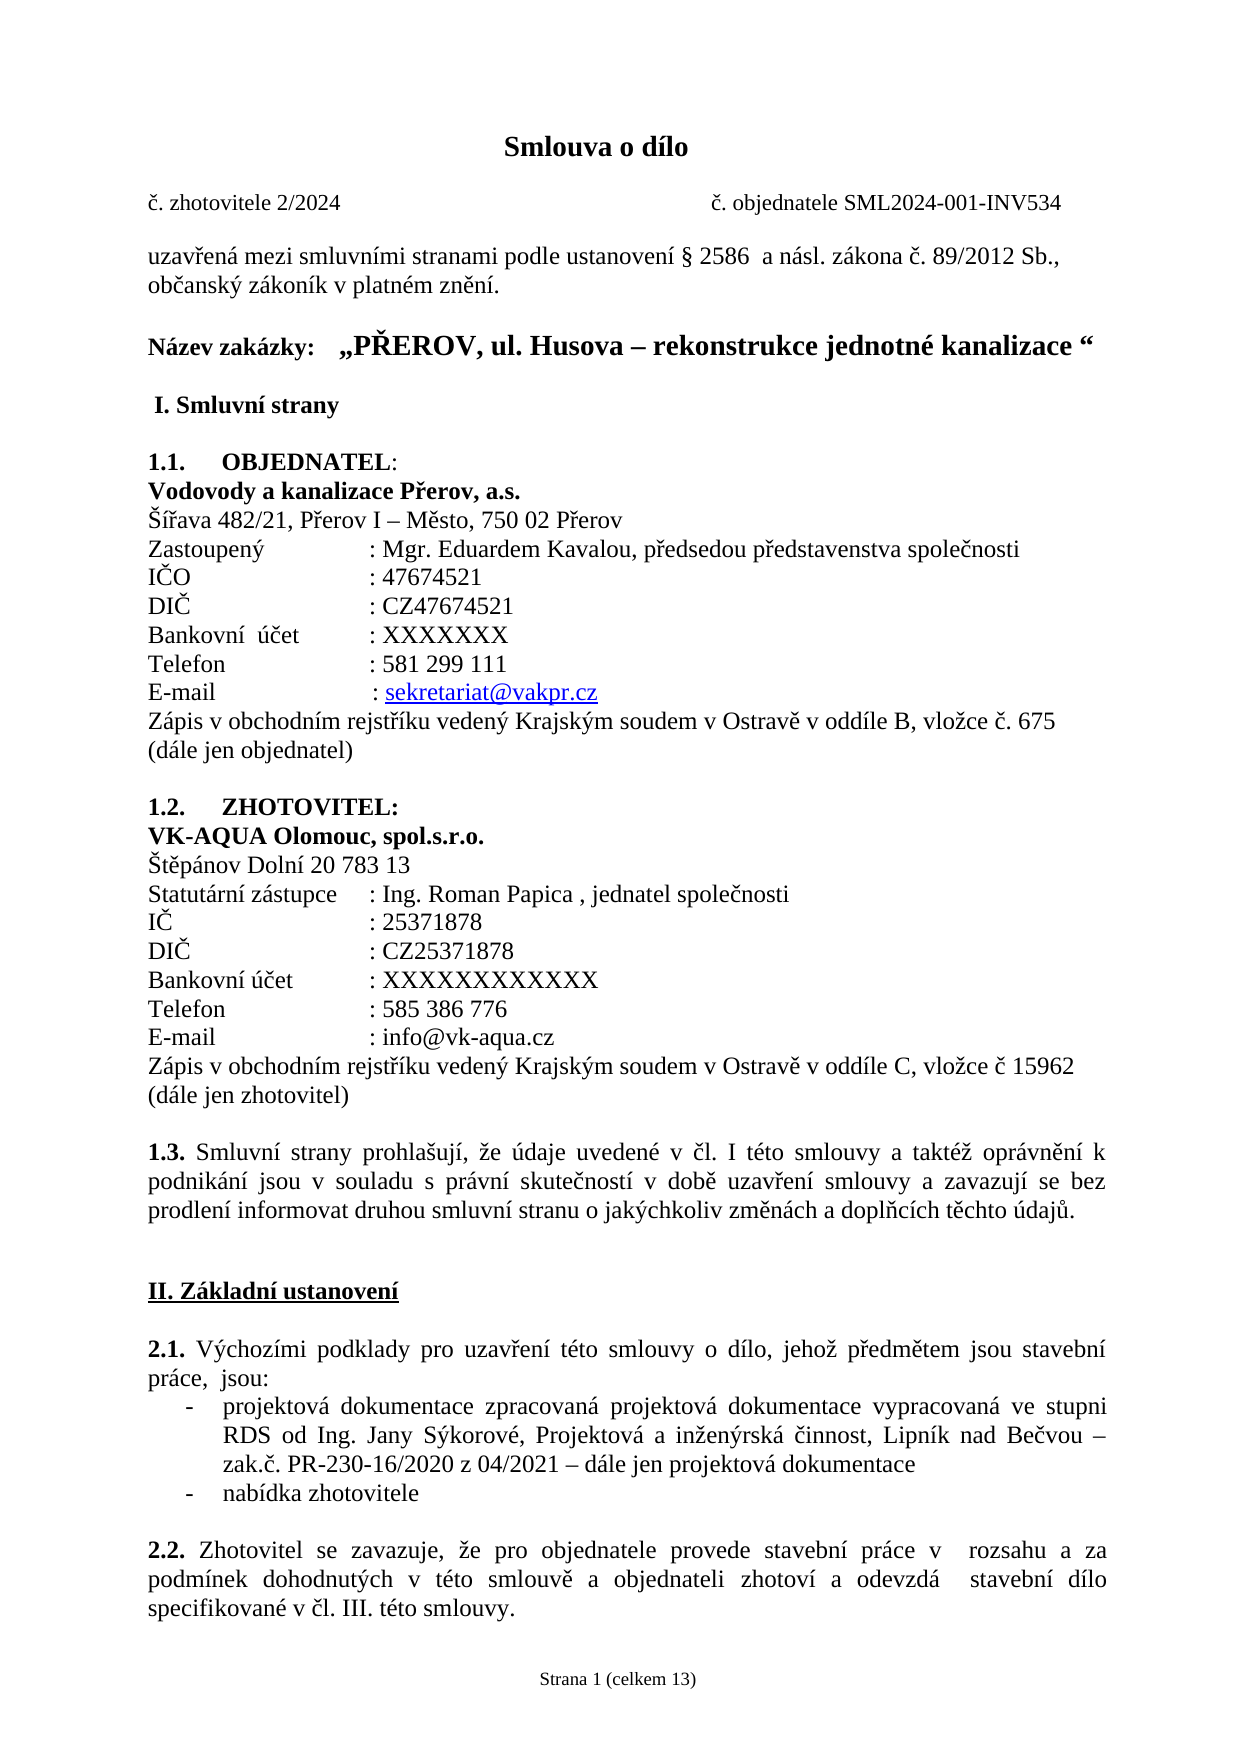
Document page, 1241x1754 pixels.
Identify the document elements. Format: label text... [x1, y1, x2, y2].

text Štěpánov Dolní 20 783 13 [148, 850, 1107, 879]
text Zastoupený : Mgr. Eduardem Kavalou, předsedou představenstva společnosti [148, 534, 1107, 562]
text Telefon : 585 386 776 [148, 994, 1107, 1022]
text E-mail : info@vk-aqua.cz [148, 1022, 1107, 1051]
text DIČ : CZ25371878 [148, 936, 1107, 965]
text I. Smluvní strany [148, 390, 1107, 419]
text č. zhotovitele 2/2024 č. objednatele SML2024-001-INV534 [148, 189, 1107, 215]
list projektová dokumentace zpracovaná projektová dokumentace vypracovaná ve stupni RDS od Ing. Jany Sýkorové, Projektová a inženýrská činnost, Lipník nad Bečvou – zak.č. PR-230-16/2020 z 04/2021 – dále jen projektová dokumentace [185, 1391, 1107, 1478]
text Telefon : 581 299 111 [148, 649, 1107, 677]
text DIČ : CZ47674521 [148, 591, 1107, 620]
text IČ : 25371878 [148, 907, 1107, 936]
text IČO : 47674521 [148, 562, 1107, 591]
text 2.2. Zhotovitel se zavazuje, že pro objednatele provede stavební práce v rozsahu a za podmínek dohodnutých v této smlouvě a objednateli zhotoví a odevzdá stavební dílo specifikované v čl. III. této smlouvy. [148, 1535, 1107, 1621]
text (dále jen objednatel) [148, 735, 1107, 764]
text Vodovody a kanalizace Přerov, a.s. [148, 476, 1107, 505]
text (dále jen zhotovitel) [148, 1080, 1107, 1109]
list OBJEDNATEL: [148, 447, 1107, 476]
text E-mail : sekretariat@vakpr.cz [148, 677, 1107, 706]
text Bankovní účet : XXXXXXXXXXXX [148, 965, 1107, 994]
text Zápis v obchodním rejstříku vedený Krajským soudem v Ostravě v oddíle C, vložce č 15962 [148, 1051, 1107, 1080]
list nabídka zhotovitele [185, 1478, 1107, 1506]
text Název zakázky: „PŘEROV, ul. Husova – rekonstrukce jednotné kanalizace “ [148, 328, 1107, 361]
text Zápis v obchodním rejstříku vedený Krajským soudem v Ostravě v oddíle B, vložce č. 675 [148, 706, 1107, 735]
text 1.3. Smluvní strany prohlašují, že údaje uvedené v čl. I této smlouvy a taktéž oprávnění k podnikání jsou v souladu s právní skutečností v době uzavření smlouvy a zavazují se bez prodlení informovat druhou smluvní stranu o jakýchkoliv změnách a doplňcích těchto údajů. [148, 1137, 1107, 1224]
text Bankovní účet : XXXXXXX [148, 620, 1107, 649]
text II. Základní ustanovení [148, 1276, 1107, 1305]
list ZHOTOVITEL: [148, 792, 1107, 821]
text VK-AQUA Olomouc, spol.s.r.o. [148, 821, 1107, 850]
text Statutární zástupce : Ing. Roman Papica , jednatel společnosti [148, 879, 1107, 907]
subtitle Smlouva o dílo [148, 129, 1044, 162]
text Šířava 482/21, Přerov I – Město, 750 02 Přerov [148, 505, 1107, 534]
text 2.1. Výchozími podklady pro uzavření této smlouvy o dílo, jehož předmětem jsou stavební práce, jsou: [148, 1334, 1107, 1391]
text uzavřená mezi smluvními stranami podle ustanovení § 2586 a násl. zákona č. 89/2012 Sb., občanský zákoník v platném znění. [148, 241, 1107, 299]
